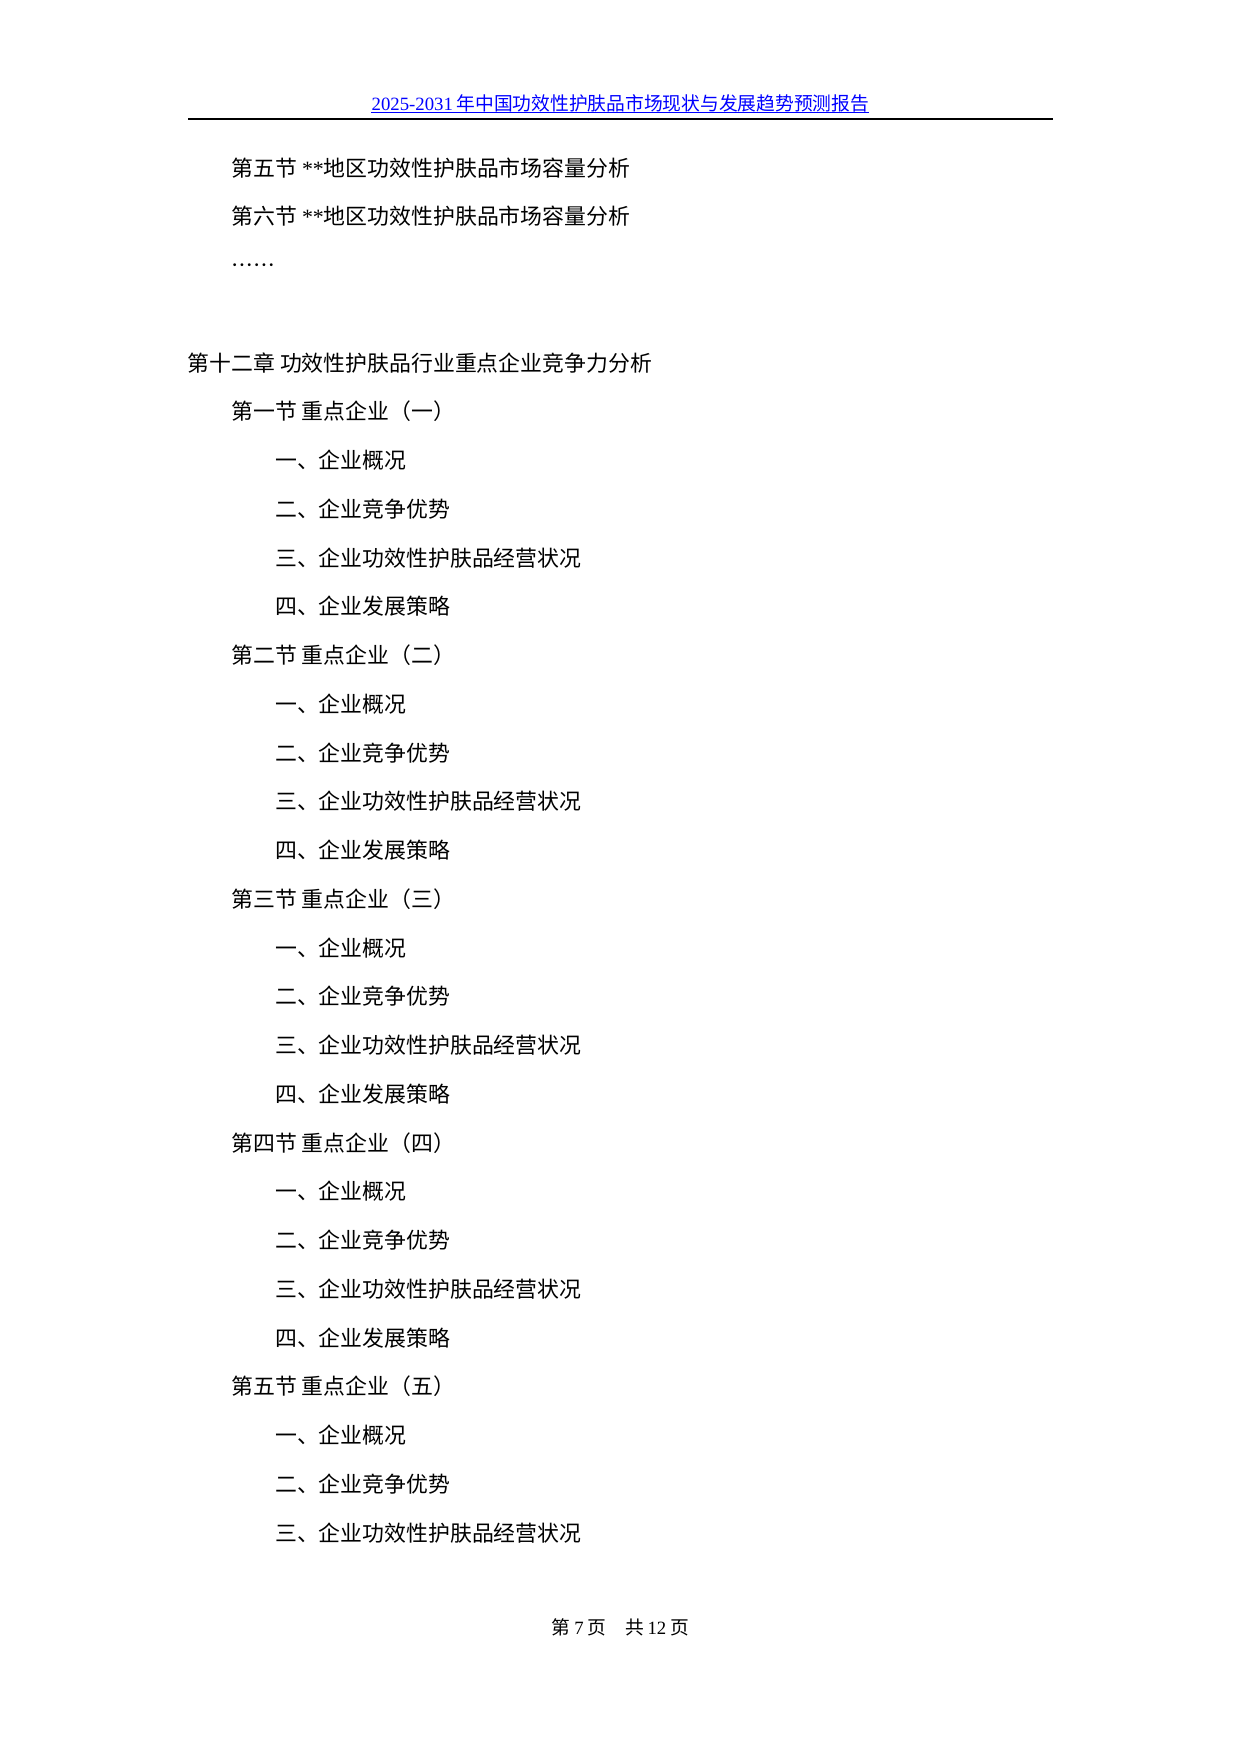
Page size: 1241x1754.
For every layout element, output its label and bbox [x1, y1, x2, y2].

text [187, 150, 1053, 1548]
